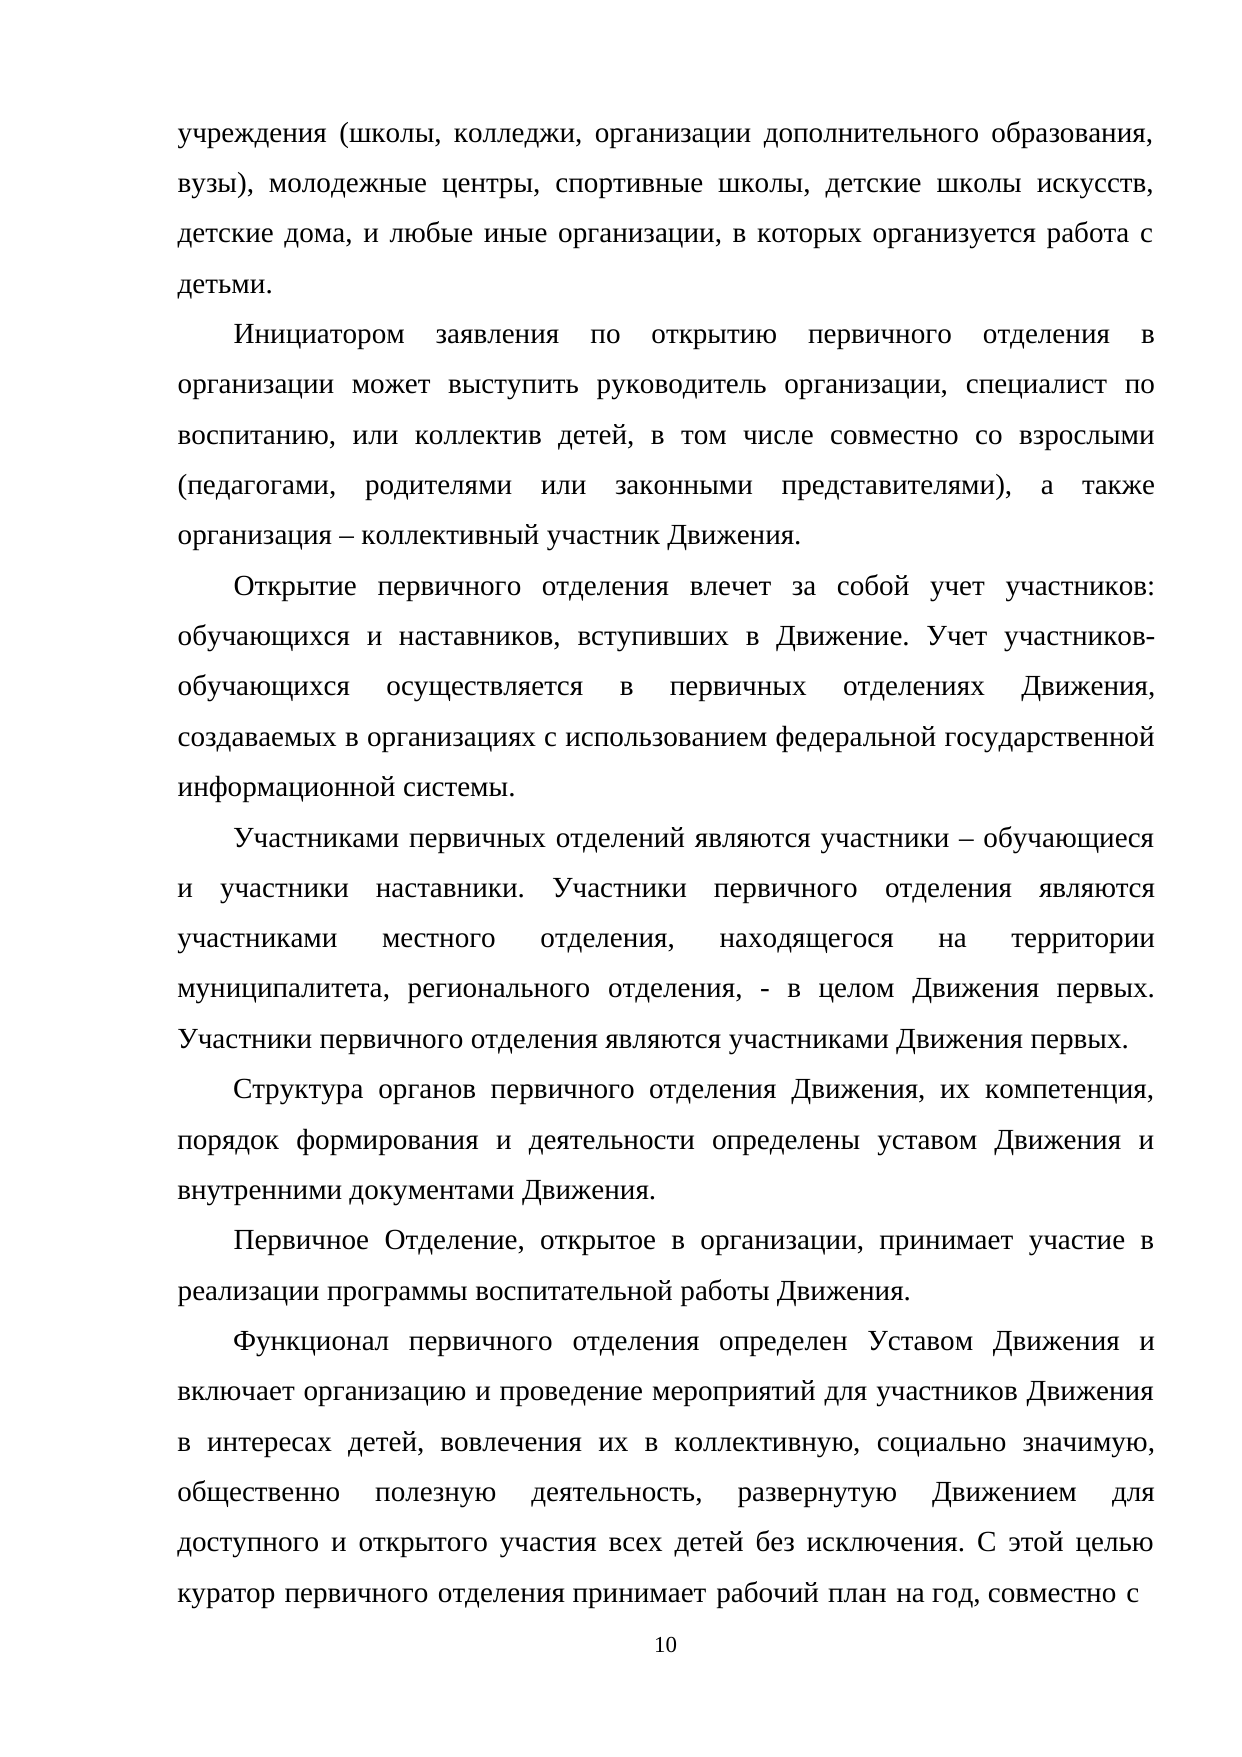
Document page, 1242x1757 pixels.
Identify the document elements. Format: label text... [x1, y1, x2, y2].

text Участниками первичных отделений являются участники – обучающиеся и участники наставники. Участники первичного отделения являются участниками местного отделения, находящегося на территории муниципалитета, регионального отделения, - в целом Движения первых. Участники первичного отделения являются участниками Движения первых. [177, 820, 1155, 1054]
text Структура органов первичного отделения Движения, их компетенция, порядок формирования и деятельности определены уставом Движения и внутренними документами Движения. [177, 1071, 1154, 1206]
text Первичное Отделение, открытое в организации, принимает участие в реализации программы воспитательной работы Движения. [177, 1222, 1154, 1306]
text Функционал первичного отделения определен Уставом Движения и включает организацию и проведение мероприятий для участников Движения в интересах детей, вовлечения их в коллективную, социально значимую, общественно полезную деятельность, развернутую Движением для доступного и открытого участия всех детей без исключения. С этой целью куратор первичного отделения принимает рабочий план на год, совместно с [177, 1323, 1155, 1608]
text Инициатором заявления по открытию первичного отделения в организации может выступить руководитель организации, специалист по воспитанию, или коллектив детей, в том числе совместно со взрослыми (педагогами, родителями или законными представителями), а также организация – коллективный участник Движения. [177, 316, 1155, 551]
text Открытие первичного отделения влечет за собой учет участников: обучающихся и наставников, вступивших в Движение. Учет участников- обучающихся осуществляется в первичных отделениях Движения, создаваемых в организациях с использованием федеральной государственной информационной системы. [177, 568, 1155, 803]
text учреждения (школы, колледжи, организации дополнительного образования, вузы), молодежные центры, спортивные школы, детские школы искусств, детские дома, и любые иные организации, в которых организуется работа с детьми. [177, 115, 1154, 299]
